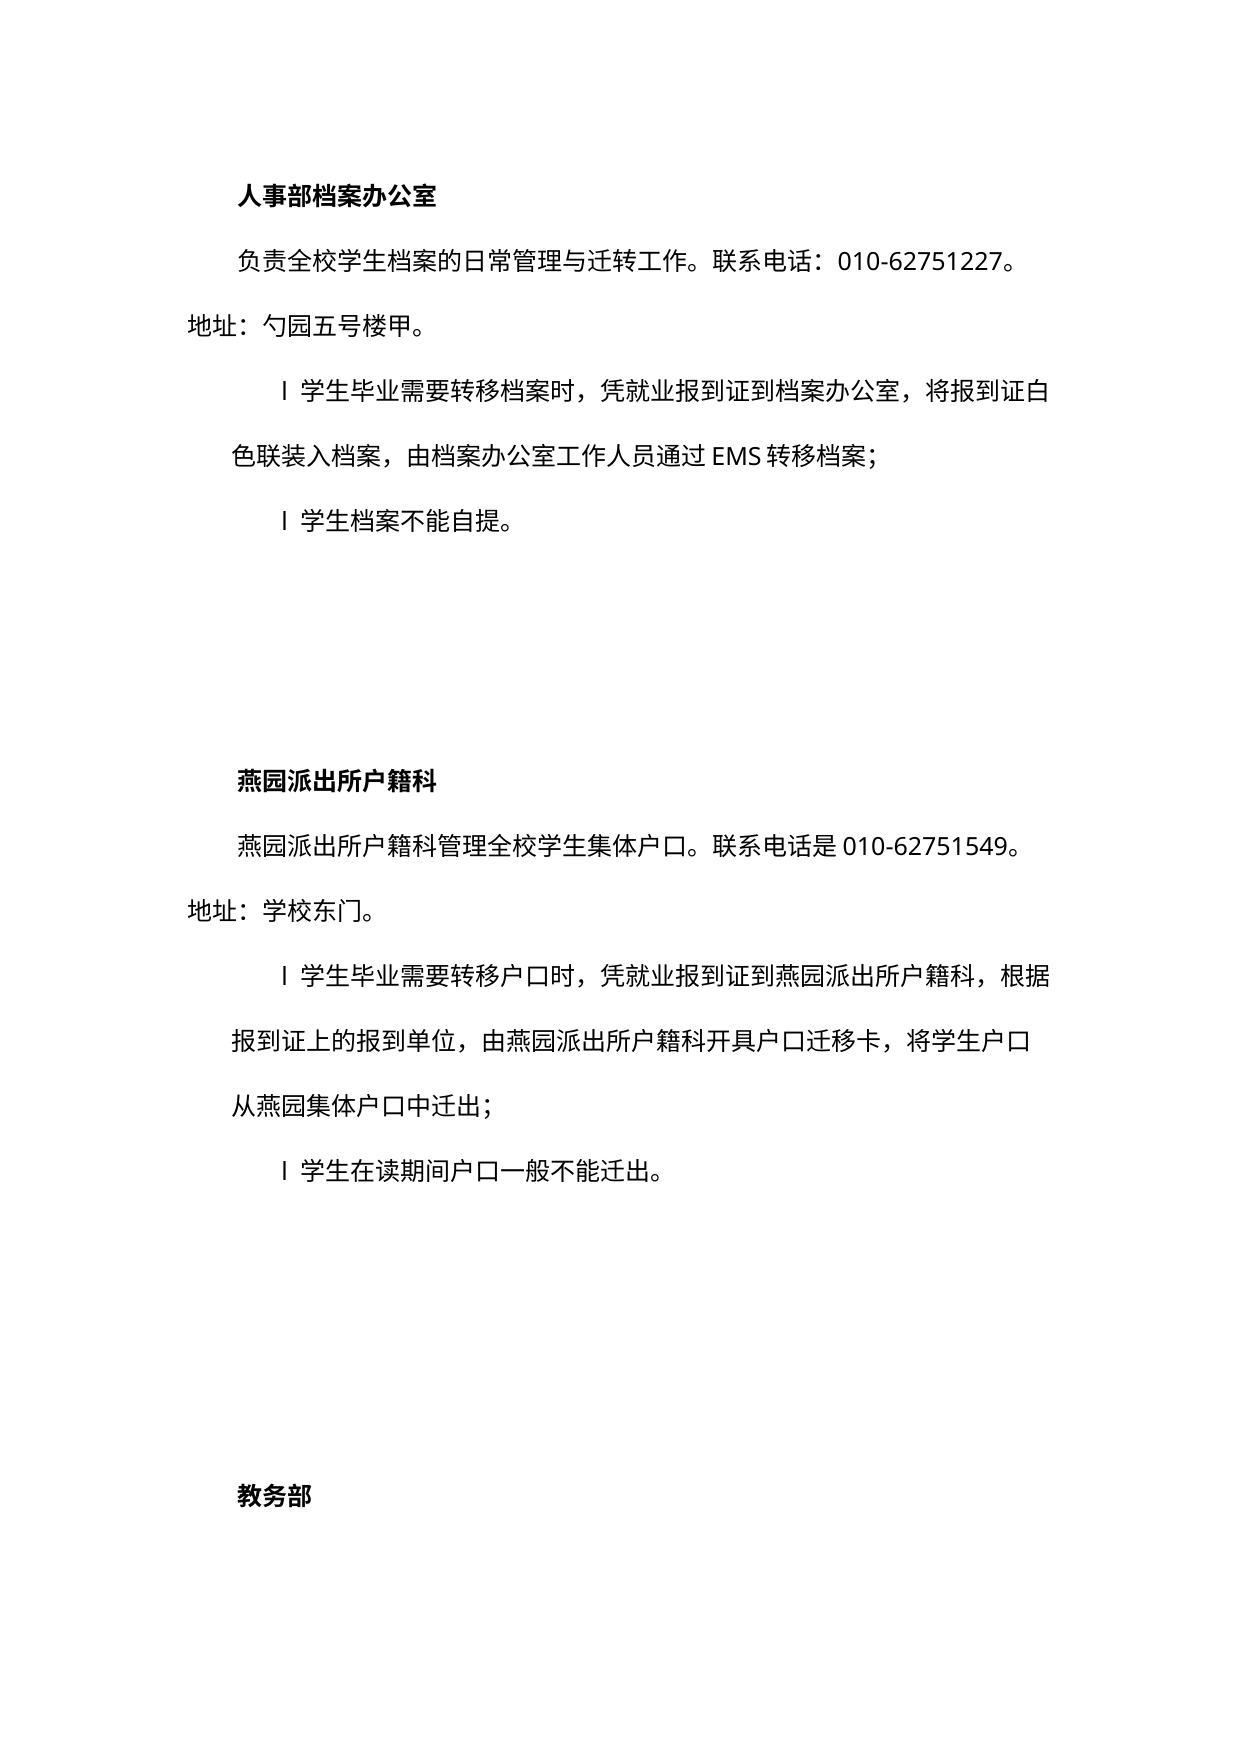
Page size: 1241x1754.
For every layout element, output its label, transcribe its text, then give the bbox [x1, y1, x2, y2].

text 燕园派出所户籍科 [187, 747, 1053, 812]
text l 学生在读期间户口一般不能迁出。 [231, 1137, 1053, 1202]
text 教务部 [187, 1462, 1053, 1527]
text 燕园派出所户籍科管理全校学生集体户口。联系电话是010-62751549。 地址：学校东门。 [187, 812, 1053, 942]
text l 学生档案不能自提。 [231, 487, 1053, 552]
text 人事部档案办公室 [187, 162, 1053, 227]
text l 学生毕业需要转移档案时，凭就业报到证到档案办公室，将报到证白色联装入档案，由档案办公室工作人员通过EMS转移档案； [231, 357, 1053, 487]
text l 学生毕业需要转移户口时，凭就业报到证到燕园派出所户籍科，根据报到证上的报到单位，由燕园派出所户籍科开具户口迁移卡，将学生户口从燕园集体户口中迁出； [231, 942, 1053, 1137]
text 负责全校学生档案的日常管理与迁转工作。联系电话：010-62751227。地址：勺园五号楼甲。 [187, 227, 1053, 357]
